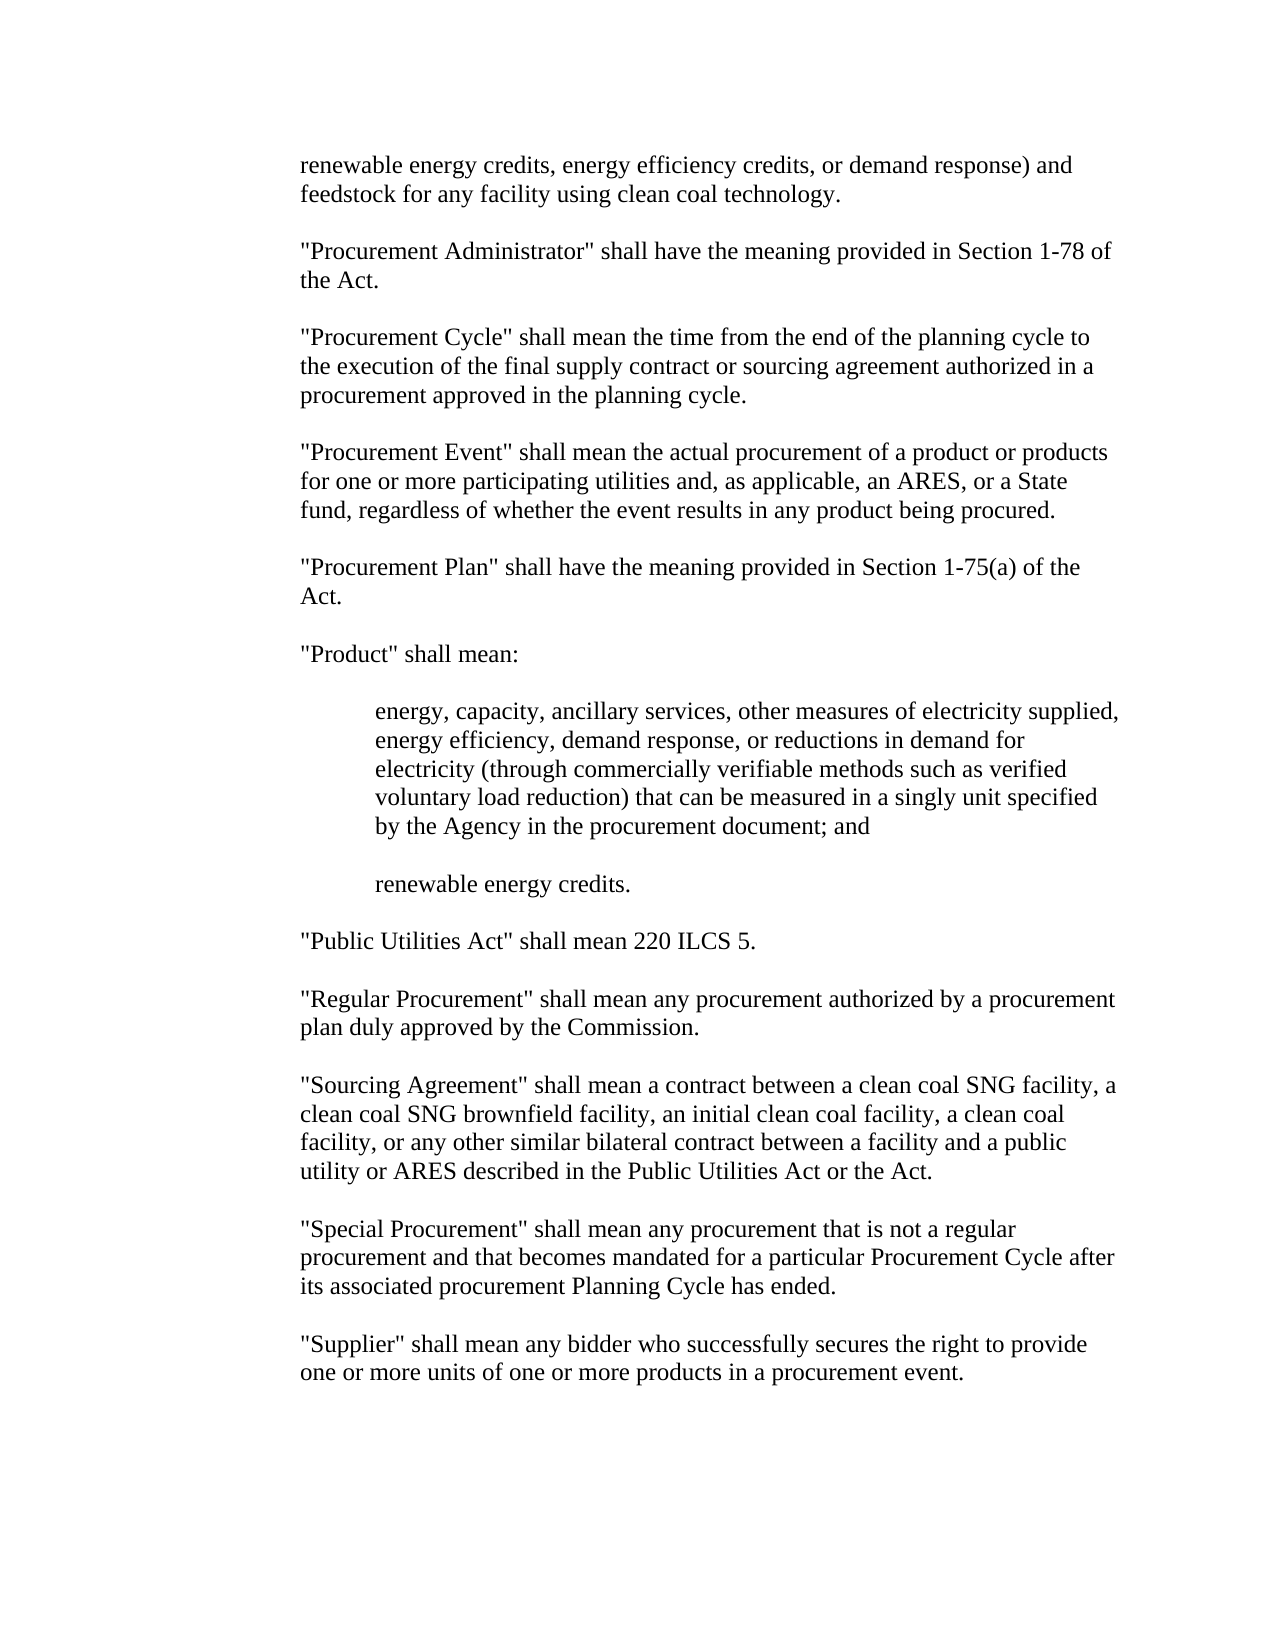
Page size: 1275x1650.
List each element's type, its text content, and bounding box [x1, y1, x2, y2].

text "Special Procurement" shall mean any procurement that is not a regular procurement and that becomes mandated for a particular Procurement Cycle after its associated procurement Planning Cycle has ended. [300, 1214, 1125, 1300]
text "Procurement Administrator" shall have the meaning provided in Section 1-78 of the Act. [300, 236, 1125, 294]
text "Procurement Event" shall mean the actual procurement of a product or products for one or more participating utilities and, as applicable, an ARES, or a State fund, regardless of whether the event results in any product being procured. [300, 437, 1125, 524]
text "Procurement Cycle" shall mean the time from the end of the planning cycle to the execution of the final supply contract or sourcing agreement authorized in a procurement approved in the planning cycle. [300, 322, 1125, 409]
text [300, 150, 1125, 207]
text "Product" shall mean: [300, 639, 1125, 667]
text "Regular Procurement" shall mean any procurement authorized by a procurement plan duly approved by the Commission. [300, 984, 1125, 1041]
text renewable energy credits. [375, 869, 1125, 897]
text "Supplier" shall mean any bidder who successfully secures the right to provide one or more units of one or more products in a procurement event. [300, 1329, 1125, 1386]
text "Procurement Plan" shall have the meaning provided in Section 1-75(a) of the Act. [300, 552, 1125, 610]
text "Sourcing Agreement" shall mean a contract between a clean coal SNG facility, a clean coal SNG brownfield facility, an initial clean coal facility, a clean coal facility, or any other similar bilateral contract between a facility and a public utility or ARES described in the Public Utilities Act or the Act. [300, 1070, 1125, 1185]
text energy, capacity, ancillary services, other measures of electricity supplied, energy efficiency, demand response, or reductions in demand for electricity (through commercially verifiable methods such as verified voluntary load reduction) that can be measured in a singly unit specified by the Agency in the procurement document; and [375, 696, 1125, 840]
text "Public Utilities Act" shall mean 220 ILCS 5. [300, 926, 1125, 955]
